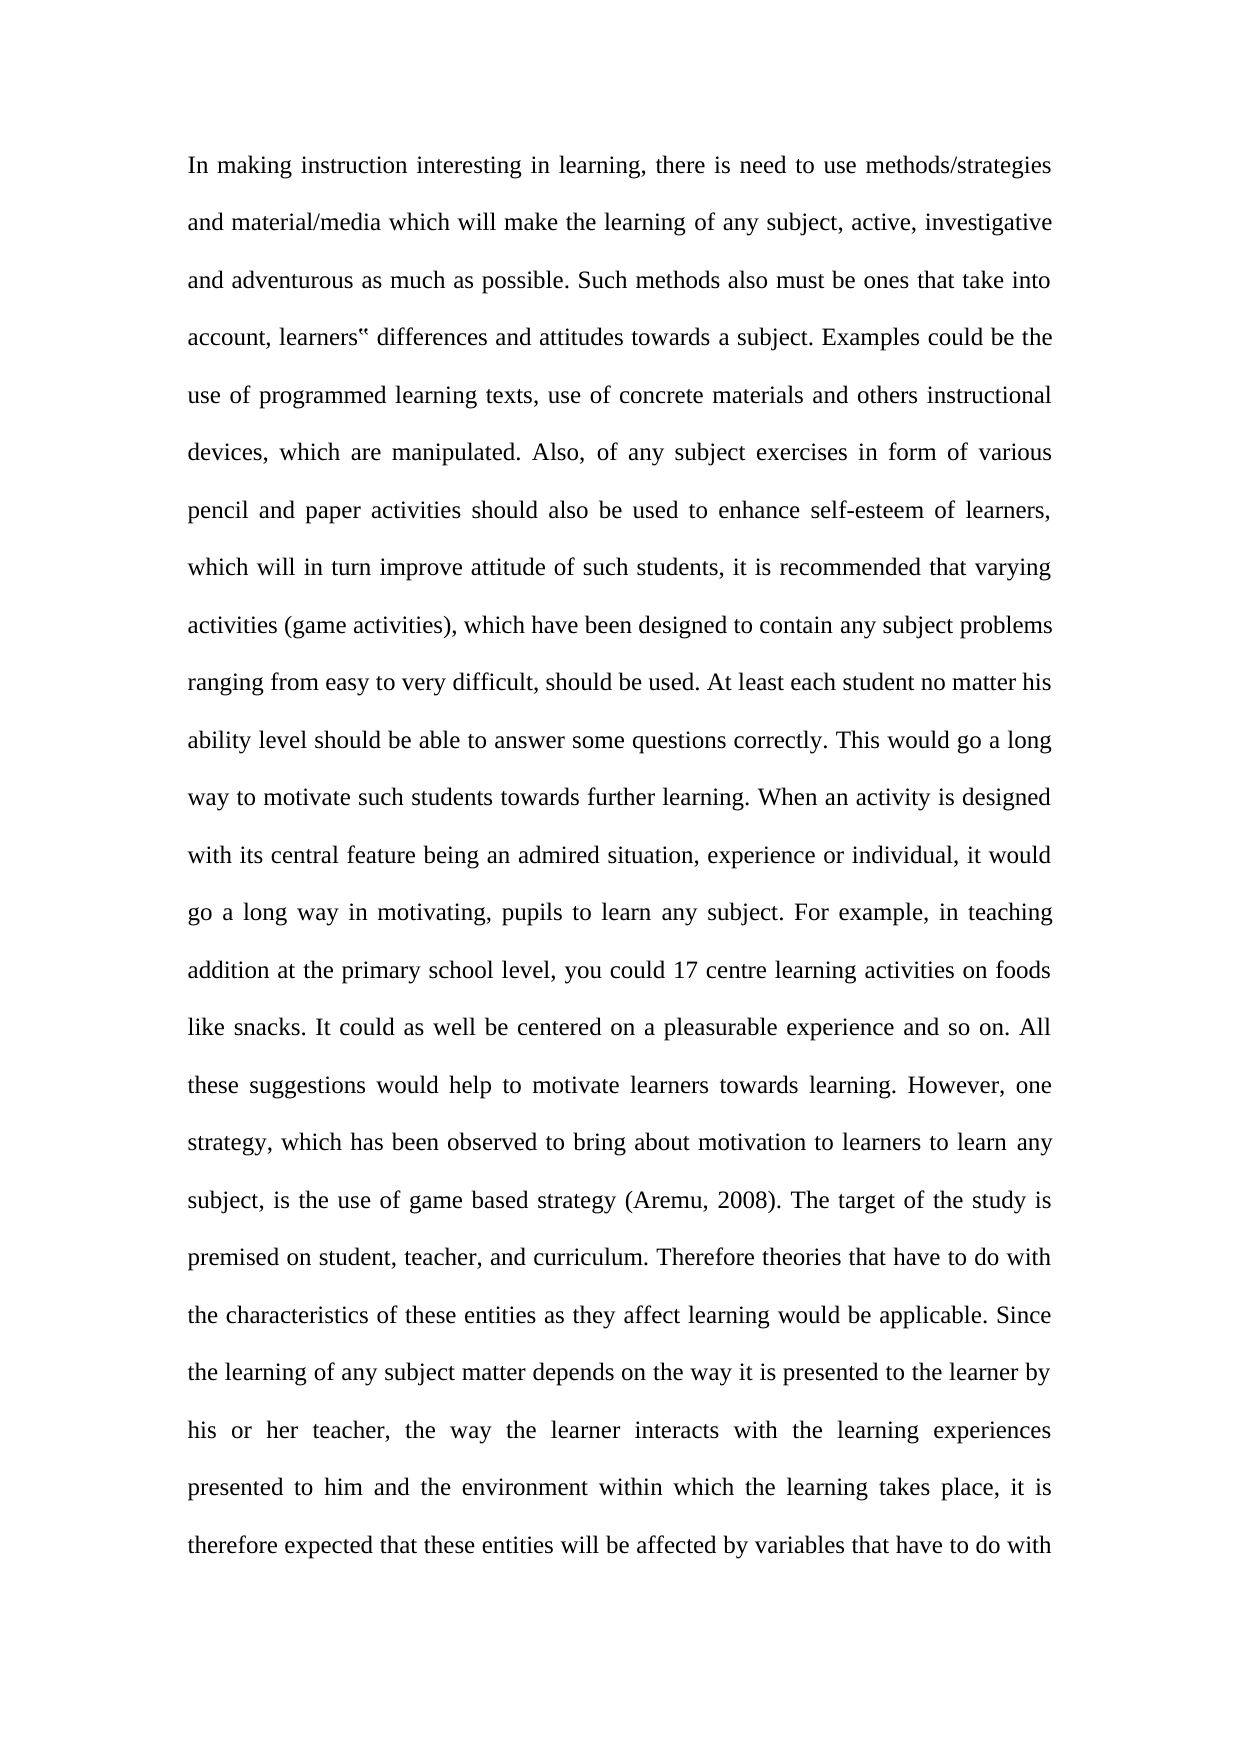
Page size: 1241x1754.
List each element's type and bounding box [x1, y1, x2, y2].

text [187, 150, 1053, 1559]
